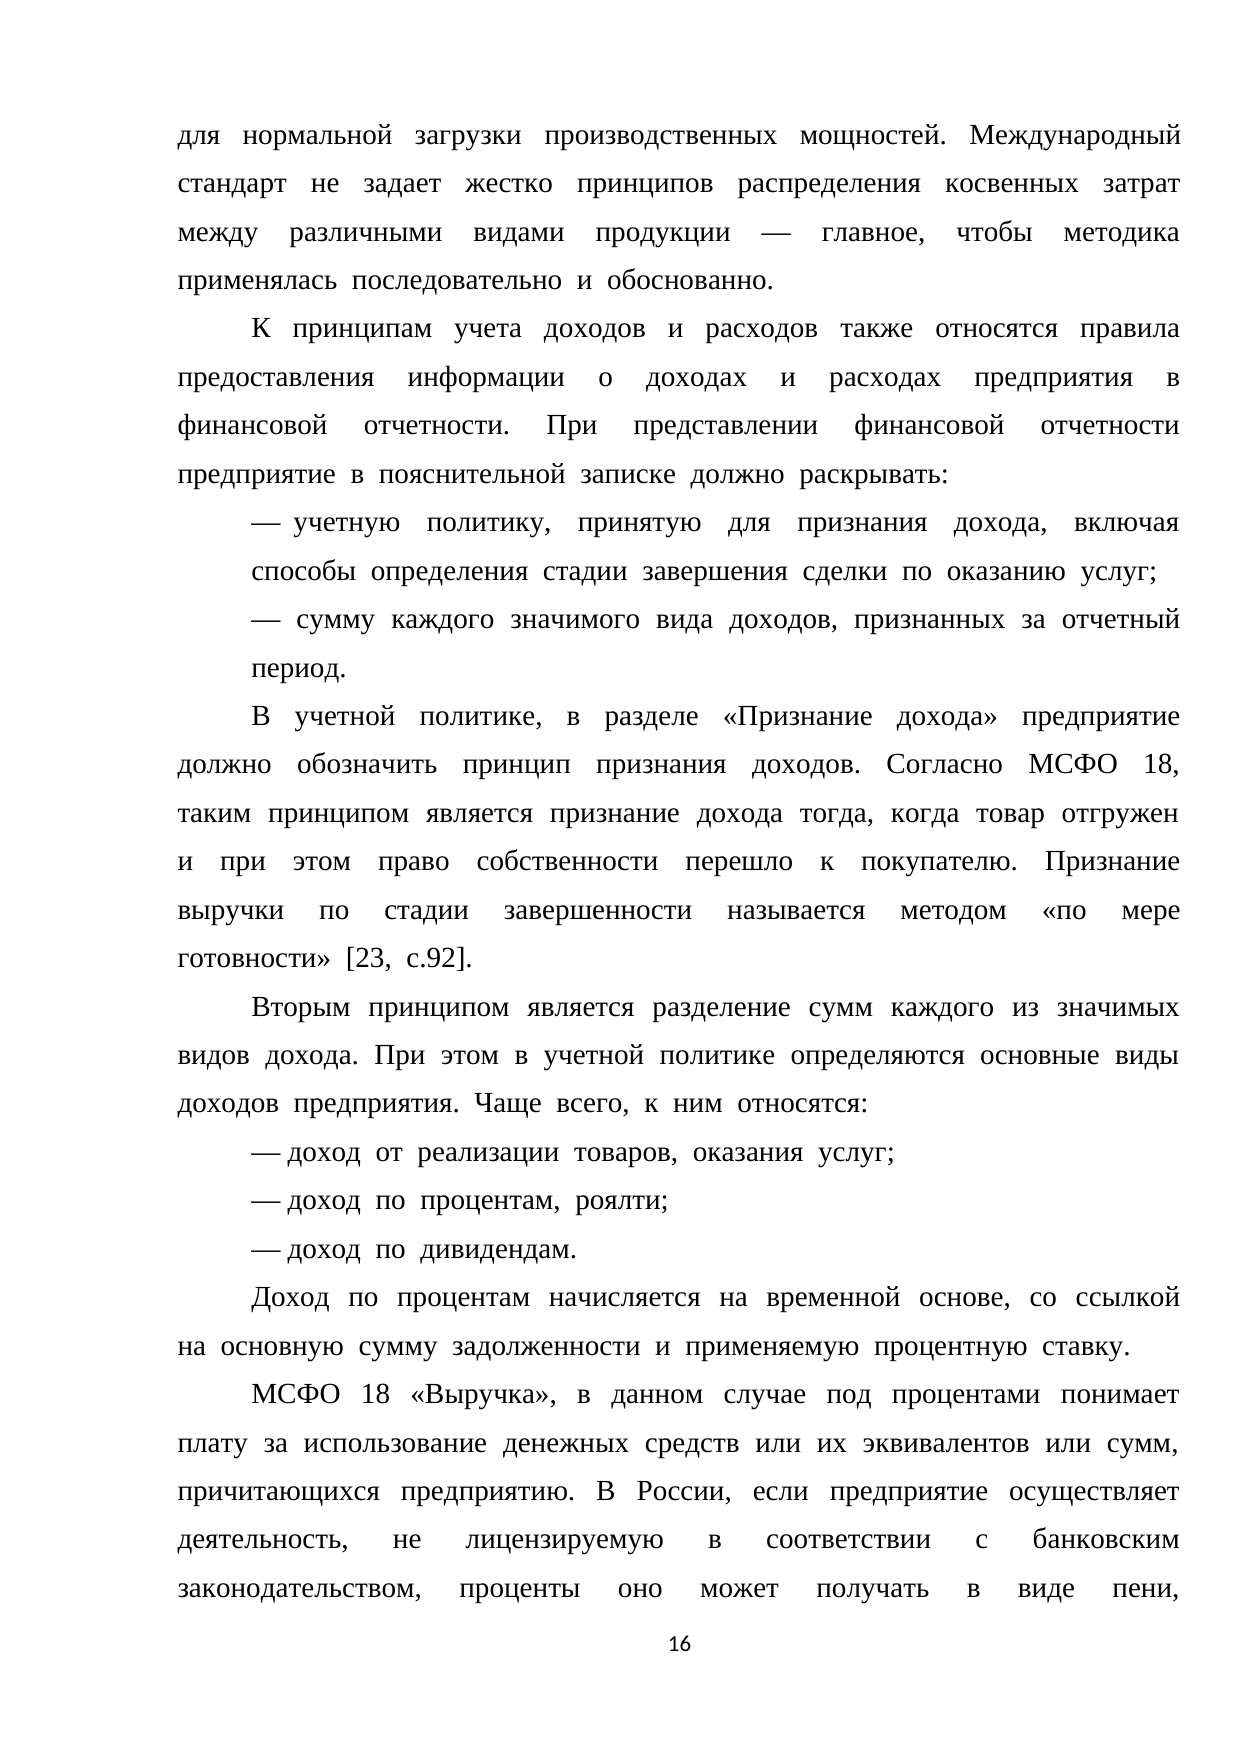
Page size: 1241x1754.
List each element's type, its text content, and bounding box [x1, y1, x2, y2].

text — доход по процентам, роялти; [251, 1184, 1181, 1216]
text — доход по дивидендам. [251, 1232, 1181, 1264]
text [177, 1377, 1181, 1603]
text — доход от реализации товаров, оказания услуг; [251, 1135, 1181, 1168]
text Доход по процентам начисляется на временной основе, со ссылкой на основную сумму задолженности и применяемую процентную ставку. [177, 1281, 1181, 1361]
text — сумму каждого значимого вида доходов, признанных за отчетный период. [251, 602, 1181, 683]
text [177, 118, 1181, 296]
text В учетной политике, в разделе «Признание дохода» предприятие должно обозначить принцип признания доходов. Согласно МСФО 18, таким принципом является признание дохода тогда, когда товар отгружен и при этом право собственности перешло к покупателю. Признание выручки по стадии завершенности называется методом «по мере готовности» [23, c.92]. [177, 699, 1181, 974]
text К принципам учета доходов и расходов также относятся правила предоставления информации о доходах и расходах предприятия в финансовой отчетности. При представлении финансовой отчетности предприятие в пояснительной записке должно раскрывать: [177, 312, 1181, 489]
text Вторым принципом является разделение сумм каждого из значимых видов дохода. При этом в учетной политике определяются основные виды доходов предприятия. Чаще всего, к ним относятся: [177, 990, 1181, 1119]
text — учетную политику, принятую для признания дохода, включая способы определения стадии завершения сделки по оказанию услуг; [251, 506, 1181, 586]
